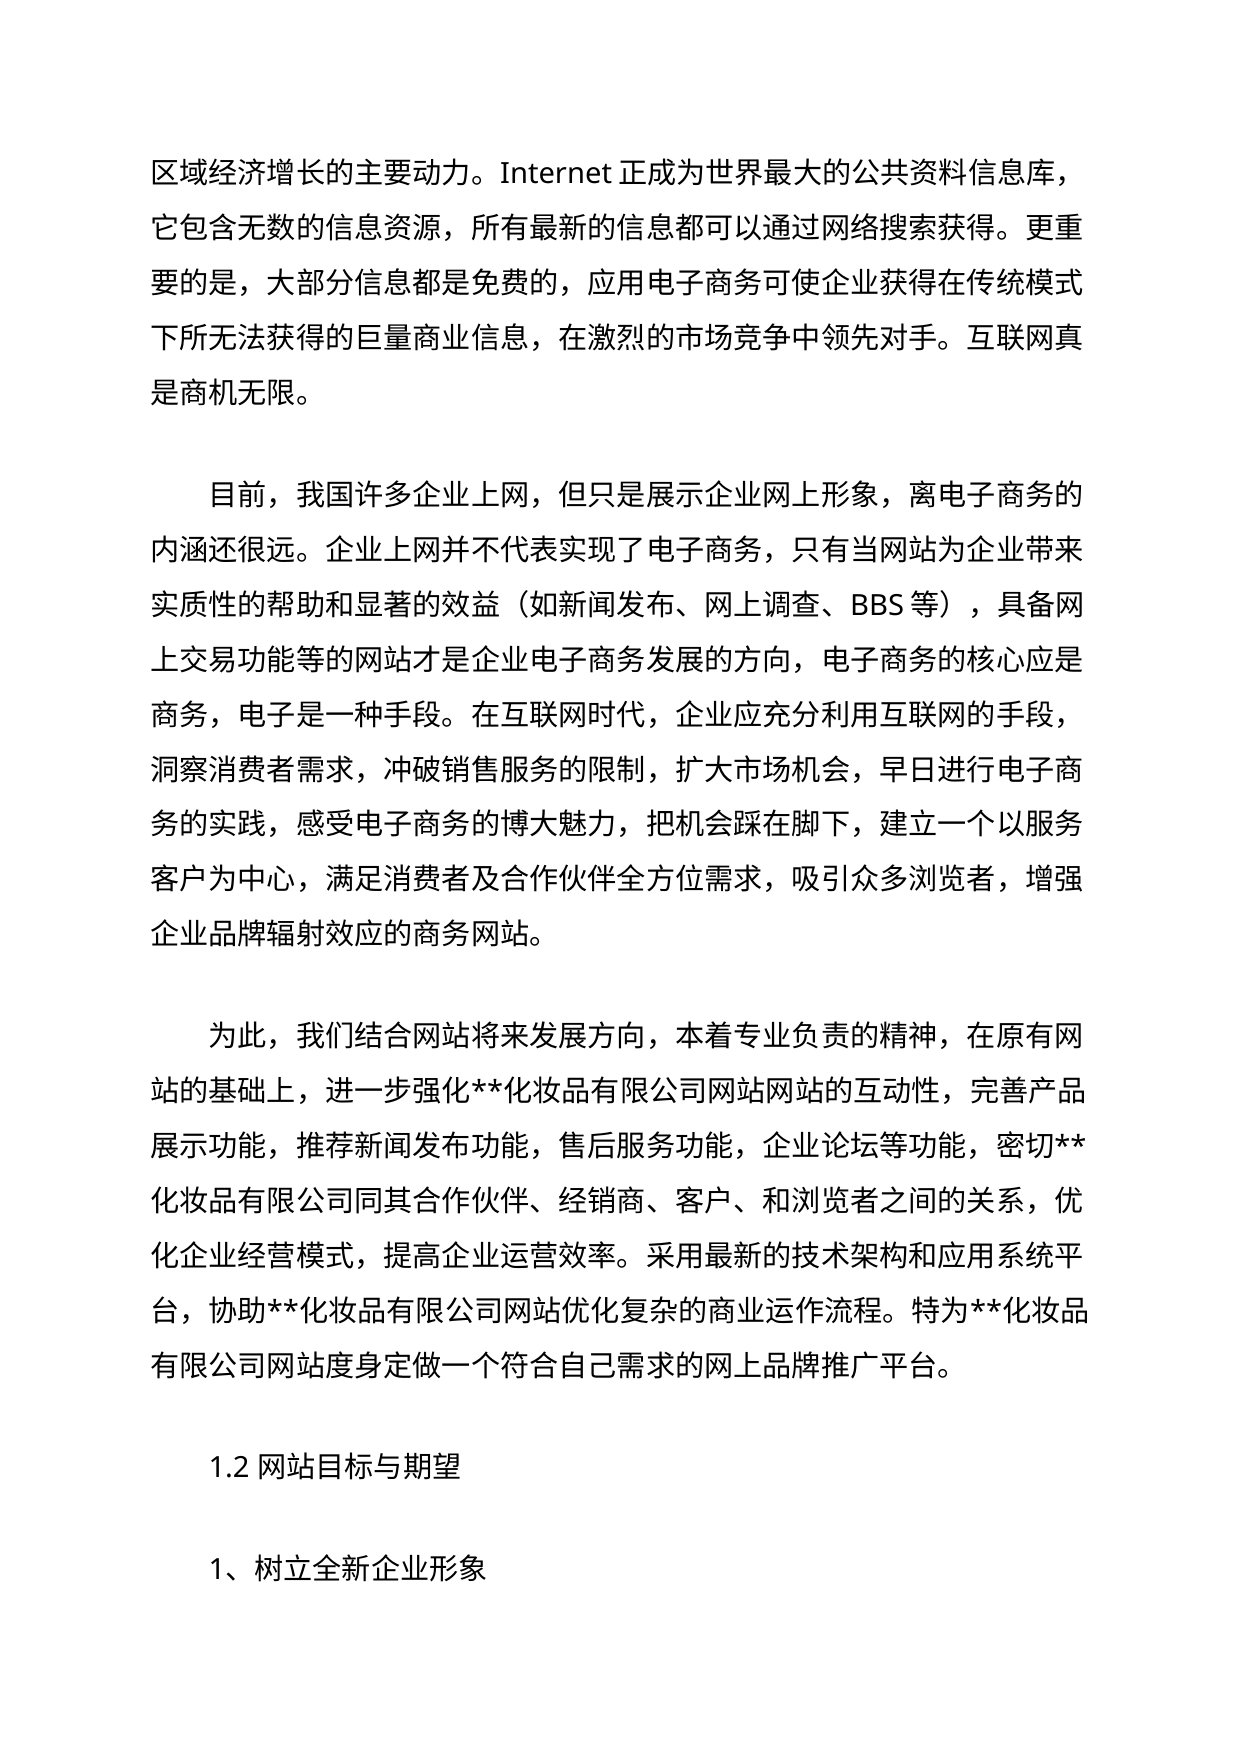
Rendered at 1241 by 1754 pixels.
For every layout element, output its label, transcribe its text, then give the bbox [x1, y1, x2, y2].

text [150, 150, 1090, 412]
text 1.2 网站目标与期望 [150, 1444, 1090, 1486]
text 目前，我国许多企业上网，但只是展示企业网上形象，离电子商务的内涵还很远。企业上网并不代表实现了电子商务，只有当网站为企业带来实质性的帮助和显著的效益（如新闻发布、网上调查、BBS等），具备网上交易功能等的网站才是企业电子商务发展的方向，电子商务的核心应是商务，电子是一种手段。在互联网时代，企业应充分利用互联网的手段，洞察消费者需求，冲破销售服务的限制，扩大市场机会，早日进行电子商务的实践，感受电子商务的博大魅力，把机会踩在脚下，建立一个以服务客户为中心，满足消费者及合作伙伴全方位需求，吸引众多浏览者，增强企业品牌辐射效应的商务网站。 [150, 471, 1090, 953]
text 为此，我们结合网站将来发展方向，本着专业负责的精神，在原有网站的基础上，进一步强化**化妆品有限公司网站网站的互动性，完善产品展示功能，推荐新闻发布功能，售后服务功能，企业论坛等功能，密切**化妆品有限公司同其合作伙伴、经销商、客户、和浏览者之间的关系，优化企业经营模式，提高企业运营效率。采用最新的技术架构和应用系统平台，协助**化妆品有限公司网站优化复杂的商业运作流程。特为**化妆品有限公司网站度身定做一个符合自己需求的网上品牌推广平台。 [150, 1012, 1090, 1384]
text 1、树立全新企业形象 [150, 1546, 1090, 1588]
